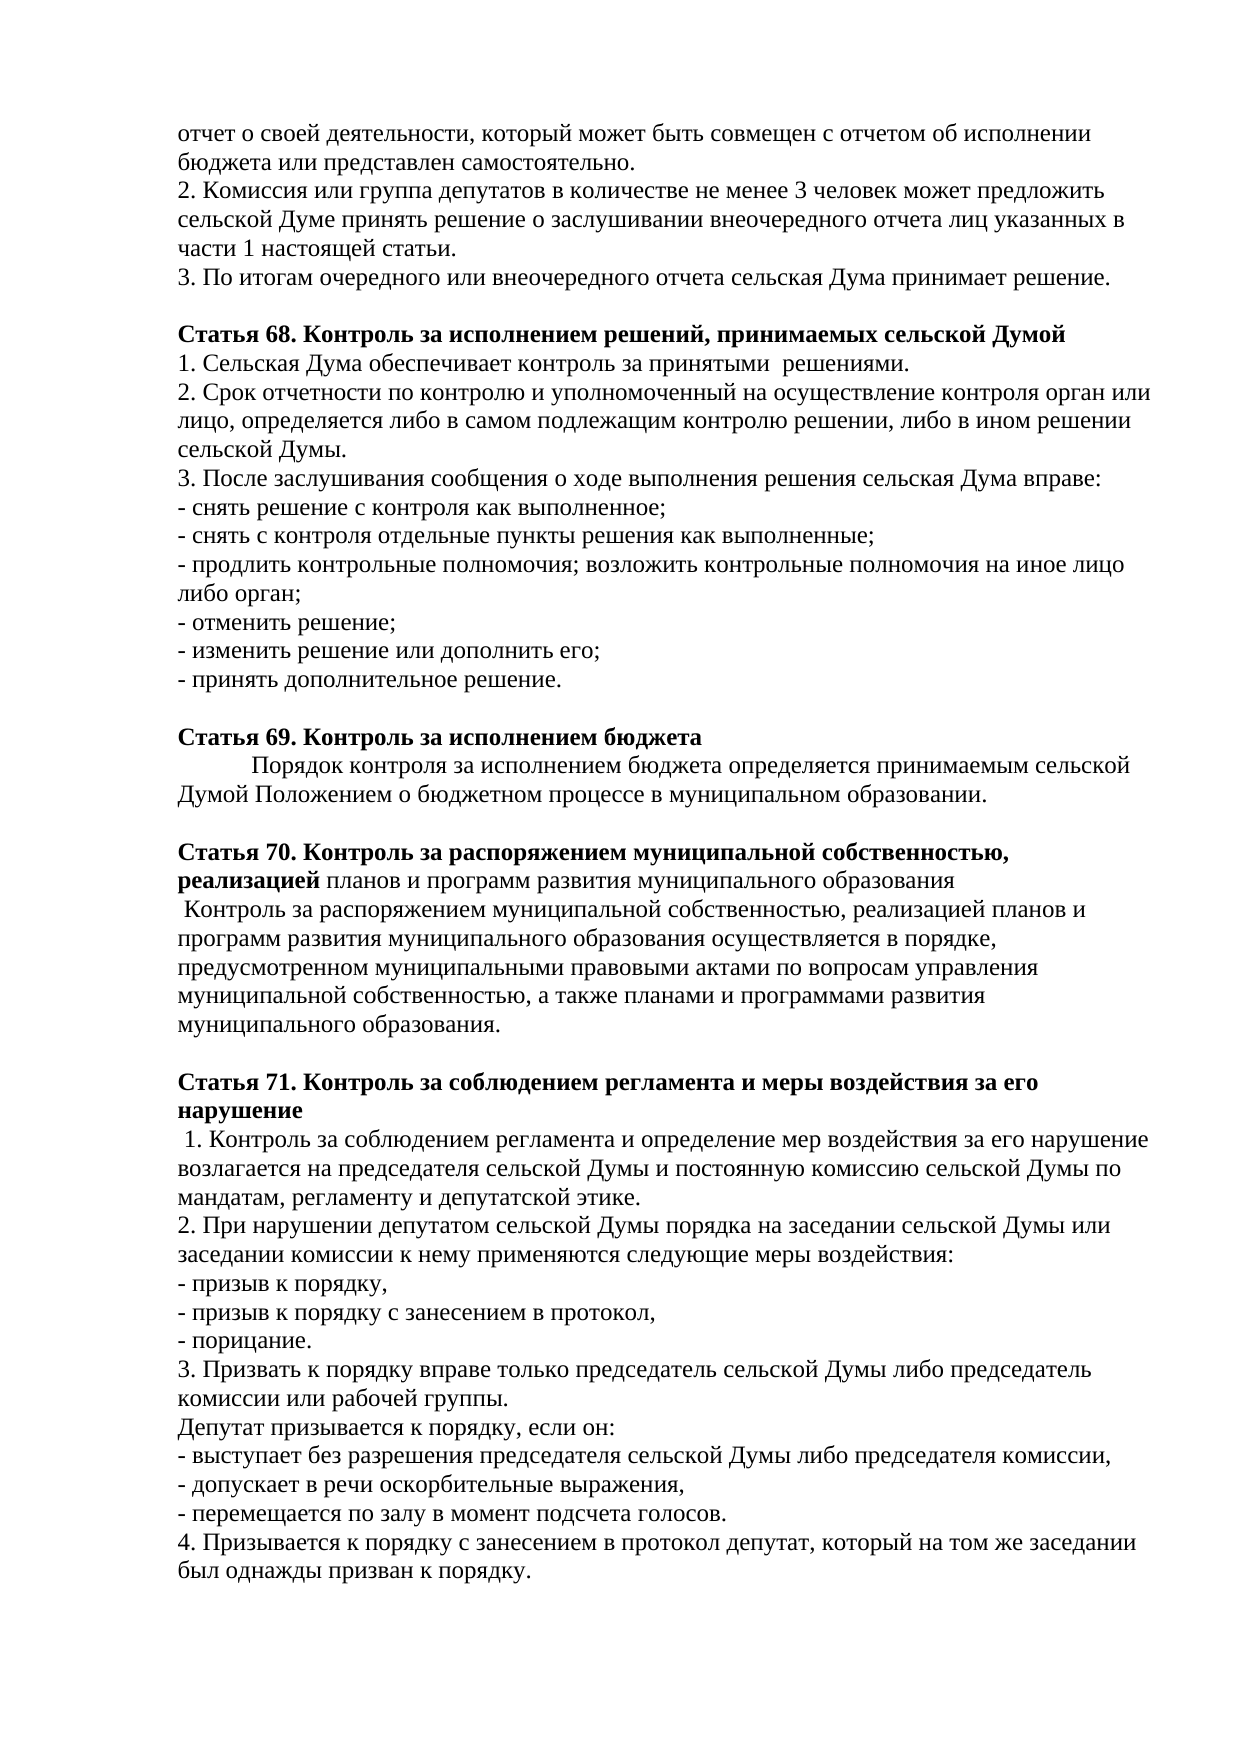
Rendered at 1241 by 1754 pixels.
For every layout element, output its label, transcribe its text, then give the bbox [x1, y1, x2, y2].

text Статья 70. Контроль за распоряжением муниципальной собственностью, реализацией планов и программ развития муниципального образования [177, 837, 1152, 894]
text 4. Призывается к порядку с занесением в протокол депутат, который на том же заседании был однажды призван к порядку. [177, 1527, 1152, 1584]
text 3. После заслушивания сообщения о ходе выполнения решения сельская Дума вправе: [177, 463, 1152, 492]
text 3. Призвать к порядку вправе только председатель сельской Думы либо председатель комиссии или рабочей группы. [177, 1354, 1152, 1412]
text Статья 71. Контроль за соблюдением регламента и меры воздействия за его нарушение [177, 1067, 1152, 1124]
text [177, 118, 1152, 176]
text - принять дополнительное решение. [177, 664, 1152, 693]
text - призыв к порядку с занесением в протокол, [177, 1297, 1152, 1326]
text - снять решение с контроля как выполненное; [177, 492, 1152, 521]
text Депутат призывается к порядку, если он: [177, 1412, 1152, 1441]
text - снять с контроля отдельные пункты решения как выполненные; [177, 521, 1152, 549]
text - выступает без разрешения председателя сельской Думы либо председателя комиссии, [177, 1441, 1152, 1469]
text - перемещается по залу в момент подсчета голосов. [177, 1498, 1152, 1527]
text 3. По итогам очередного или внеочередного отчета сельская Дума принимает решение. [177, 262, 1152, 291]
text - порицание. [177, 1326, 1152, 1354]
text 2. При нарушении депутатом сельской Думы порядка на заседании сельской Думы или заседании комиссии к нему применяются следующие меры воздействия: [177, 1211, 1152, 1268]
text Статья 68. Контроль за исполнением решений, принимаемых сельской Думой [177, 319, 1152, 348]
text - отменить решение; [177, 607, 1152, 636]
text Статья 69. Контроль за исполнением бюджета [177, 722, 1152, 751]
text 2. Комиссия или группа депутатов в количестве не менее 3 человек может предложить сельской Думе принять решение о заслушивании внеочередного отчета лиц указанных в части 1 настоящей статьи. [177, 176, 1152, 262]
text - допускает в речи оскорбительные выражения, [177, 1469, 1152, 1498]
text 1. Сельская Дума обеспечивает контроль за принятыми решениями. [177, 348, 1152, 377]
text 2. Срок отчетности по контролю и уполномоченный на осуществление контроля орган или лицо, определяется либо в самом подлежащим контролю решении, либо в ином решении сельской Думы. [177, 377, 1152, 463]
text Контроль за распоряжением муниципальной собственностью, реализацией планов и программ развития муниципального образования осуществляется в порядке, предусмотренном муниципальными правовыми актами по вопросам управления муниципальной собственностью, а также планами и программами развития муниципального образования. [177, 894, 1152, 1038]
text 1. Контроль за соблюдением регламента и определение мер воздействия за его нарушение возлагается на председателя сельской Думы и постоянную комиссию сельской Думы по мандатам, регламенту и депутатской этике. [177, 1124, 1152, 1211]
text - призыв к порядку, [177, 1268, 1152, 1297]
text - изменить решение или дополнить его; [177, 636, 1152, 664]
text Порядок контроля за исполнением бюджета определяется принимаемым сельской Думой Положением о бюджетном процессе в муниципальном образовании. [177, 751, 1152, 808]
text - продлить контрольные полномочия; возложить контрольные полномочия на иное лицо либо орган; [177, 549, 1152, 607]
